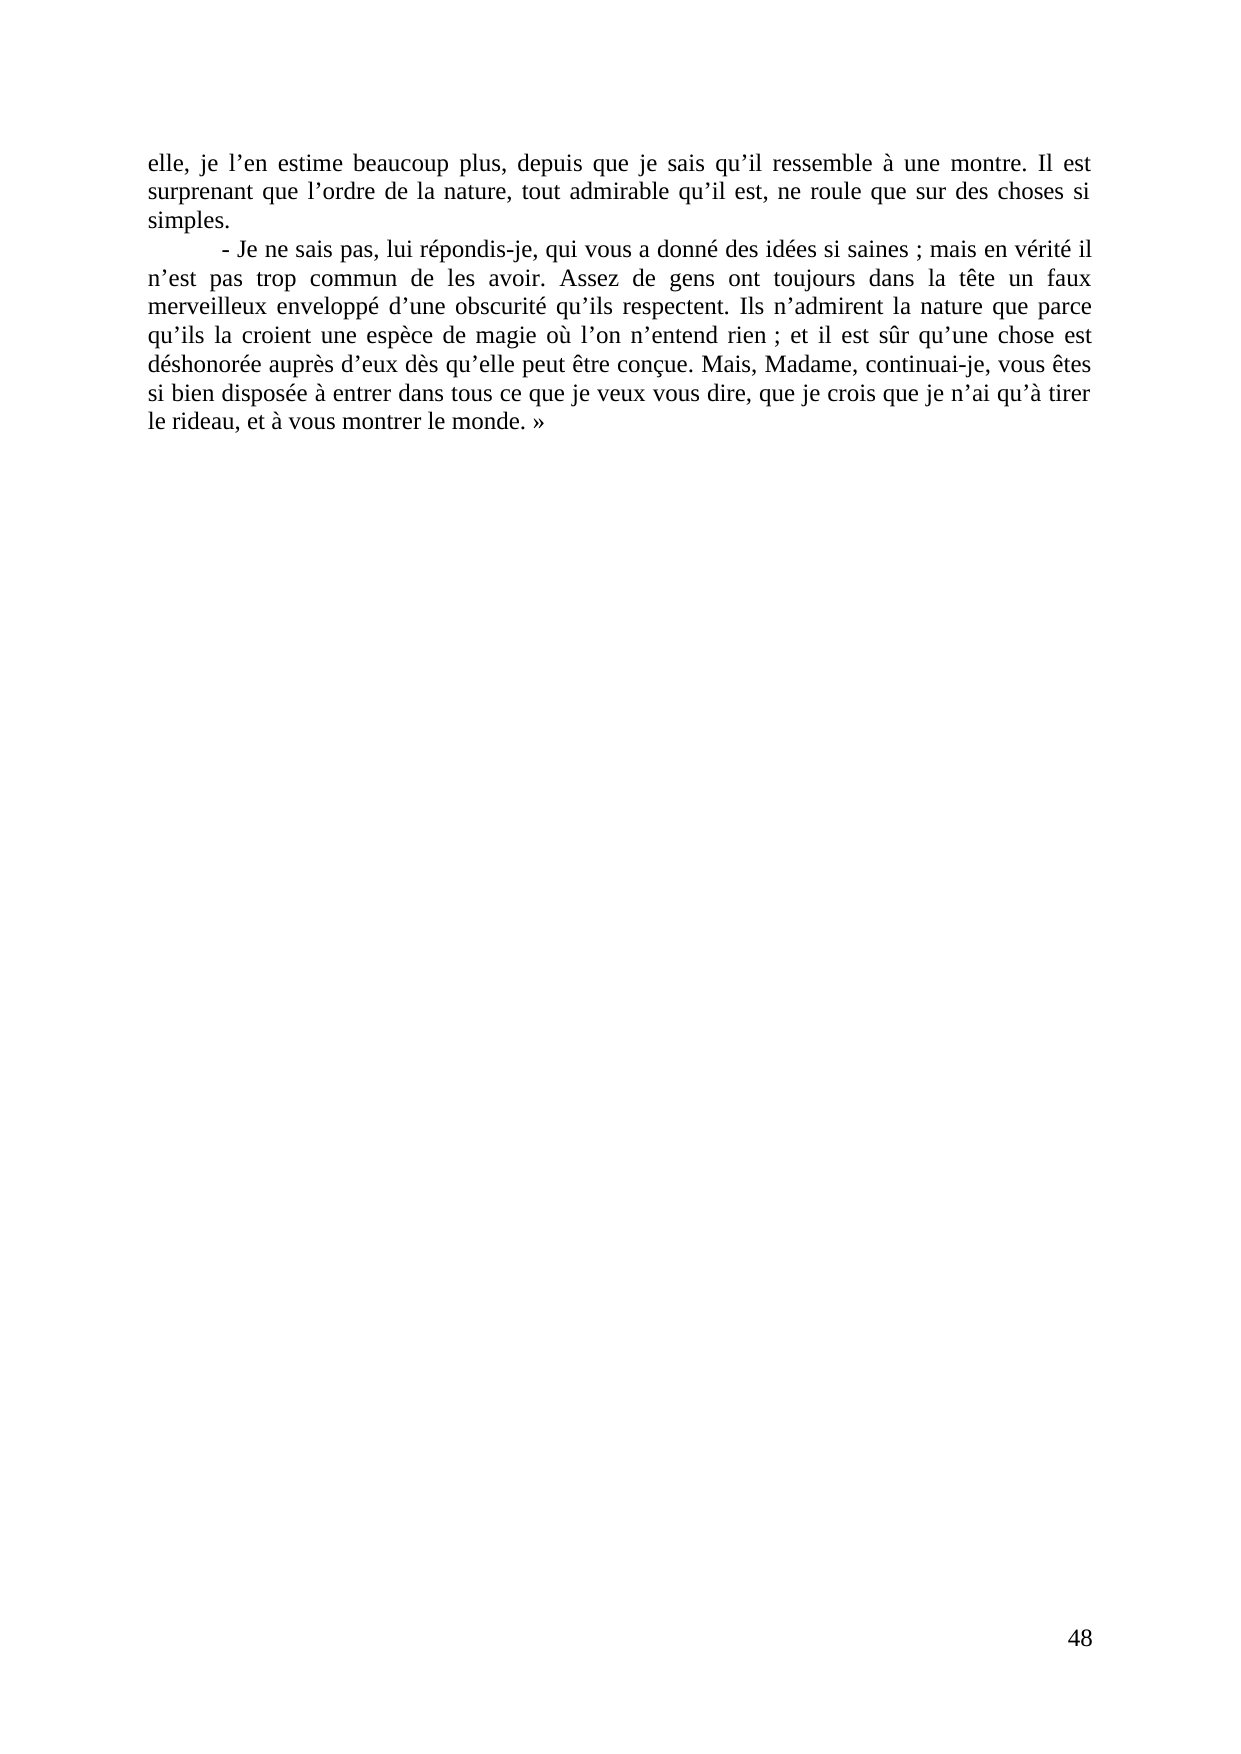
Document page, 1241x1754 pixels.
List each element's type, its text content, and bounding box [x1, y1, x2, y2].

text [148, 148, 1092, 234]
text - Je ne sais pas, lui répondis-je, qui vous a donné des idées si saines ; mais en vérité il n’est pas trop commun de les avoir. Assez de gens ont toujours dans la tête un faux merveilleux enveloppé d’une obscurité qu’ils respectent. Ils n’admirent la nature que parce qu’ils la croient une espèce de magie où l’on n’entend rien ; et il est sûr qu’une chose est déshonorée auprès d’eux dès qu’elle peut être conçue. Mais, Madame, continuai-je, vous êtes si bien disposée à entrer dans tous ce que je veux vous dire, que je crois que je n’ai qu’à tirer le rideau, et à vous montrer le monde. » [148, 234, 1092, 435]
